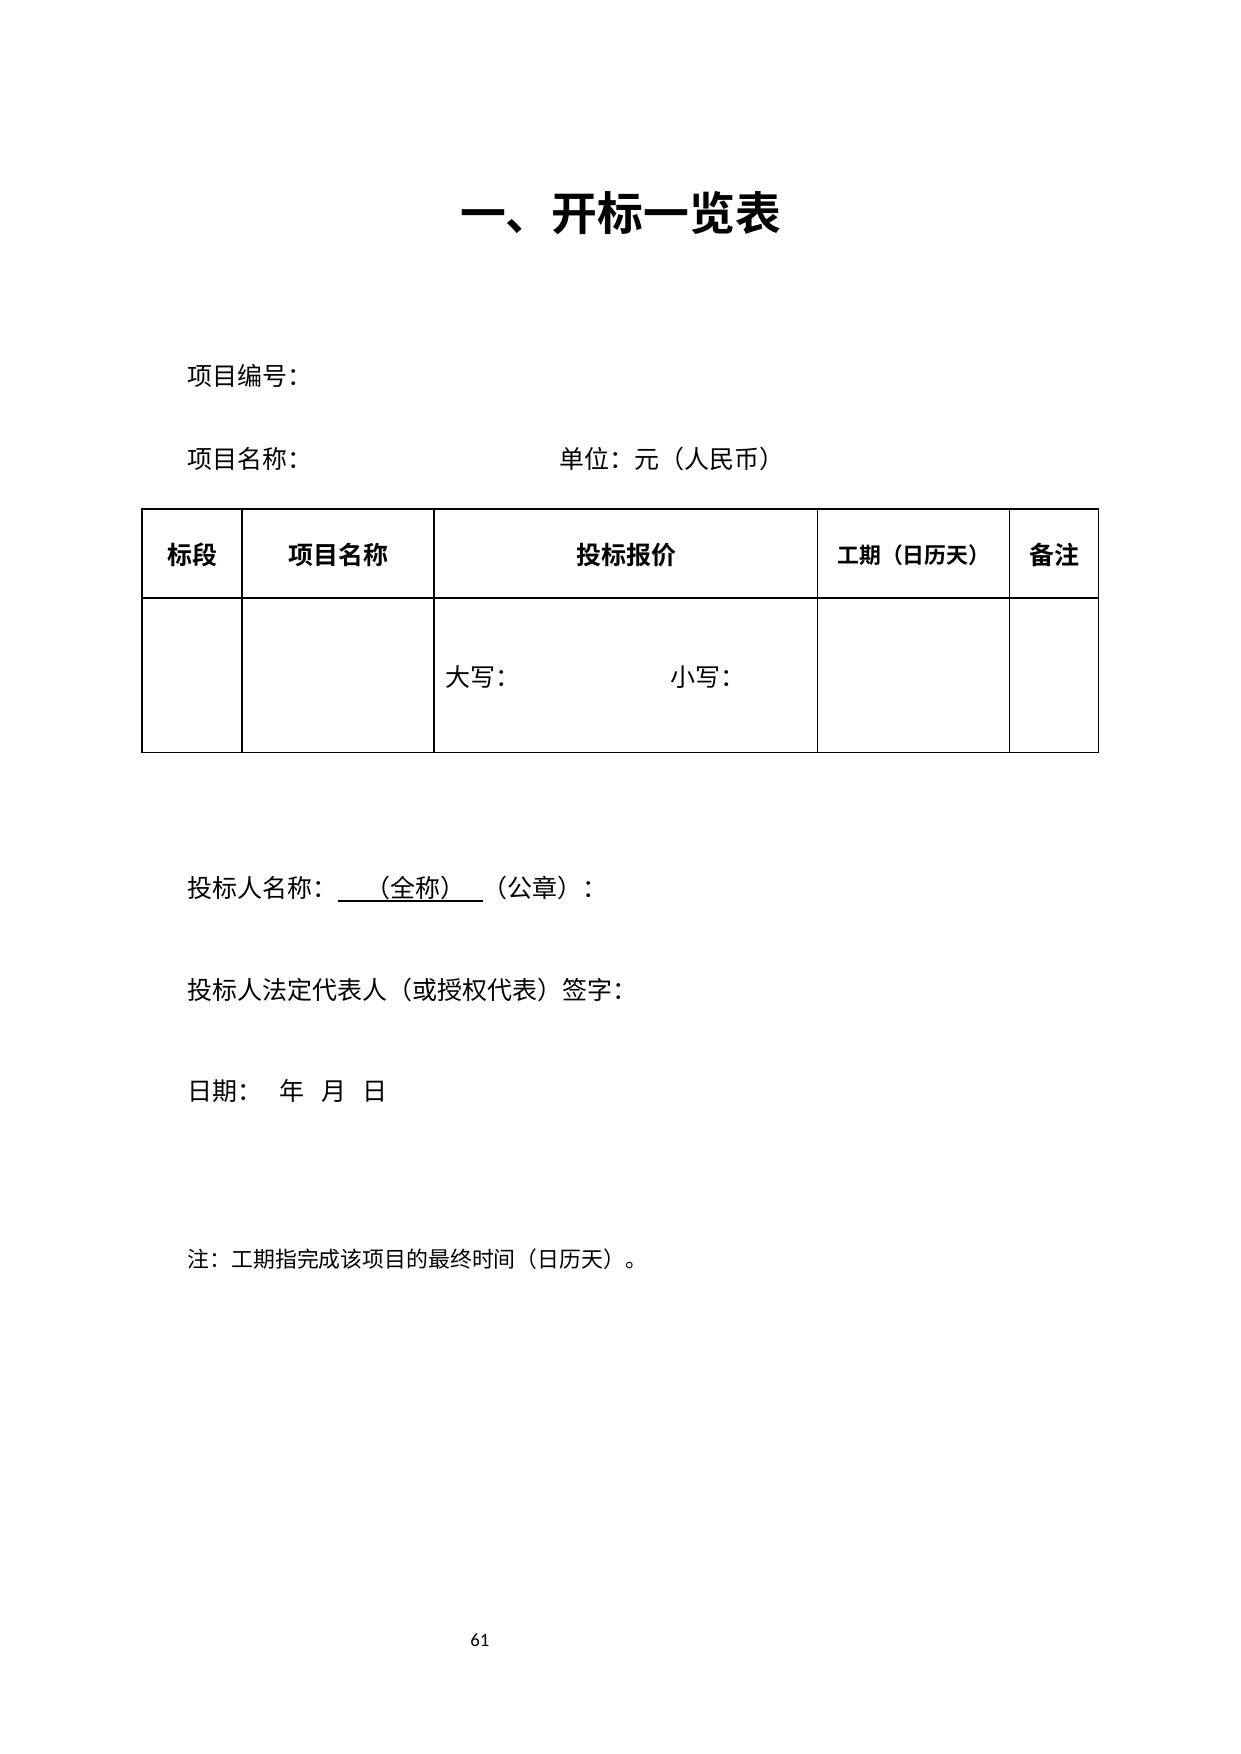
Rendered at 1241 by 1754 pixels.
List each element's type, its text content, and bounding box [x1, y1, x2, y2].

table_header 备注 [1010, 510, 1098, 597]
table_cell 大写： 小写： [435, 599, 817, 752]
table_header 项目名称 [243, 510, 433, 597]
table_cell [143, 599, 241, 752]
table_header 标段 [143, 510, 241, 597]
table_cell [1010, 599, 1098, 752]
text 投标人法定代表人（或授权代表）签字： [187, 956, 1053, 1021]
text 投标人名称： （全称） （公章）： [187, 854, 1053, 919]
table_cell [818, 599, 1009, 752]
table_header 工期（日历天） [818, 510, 1009, 597]
text 项目编号： [187, 342, 1053, 407]
text 注：工期指完成该项目的最终时间（日历天）。 [187, 1241, 1053, 1274]
text 项目名称： 单位：元（人民币） [187, 425, 1053, 490]
table_cell [243, 599, 433, 752]
text 日期： 年 月 日 [187, 1057, 1053, 1122]
text 一、开标一览表 [187, 162, 1053, 259]
table_header 投标报价 [435, 510, 817, 597]
